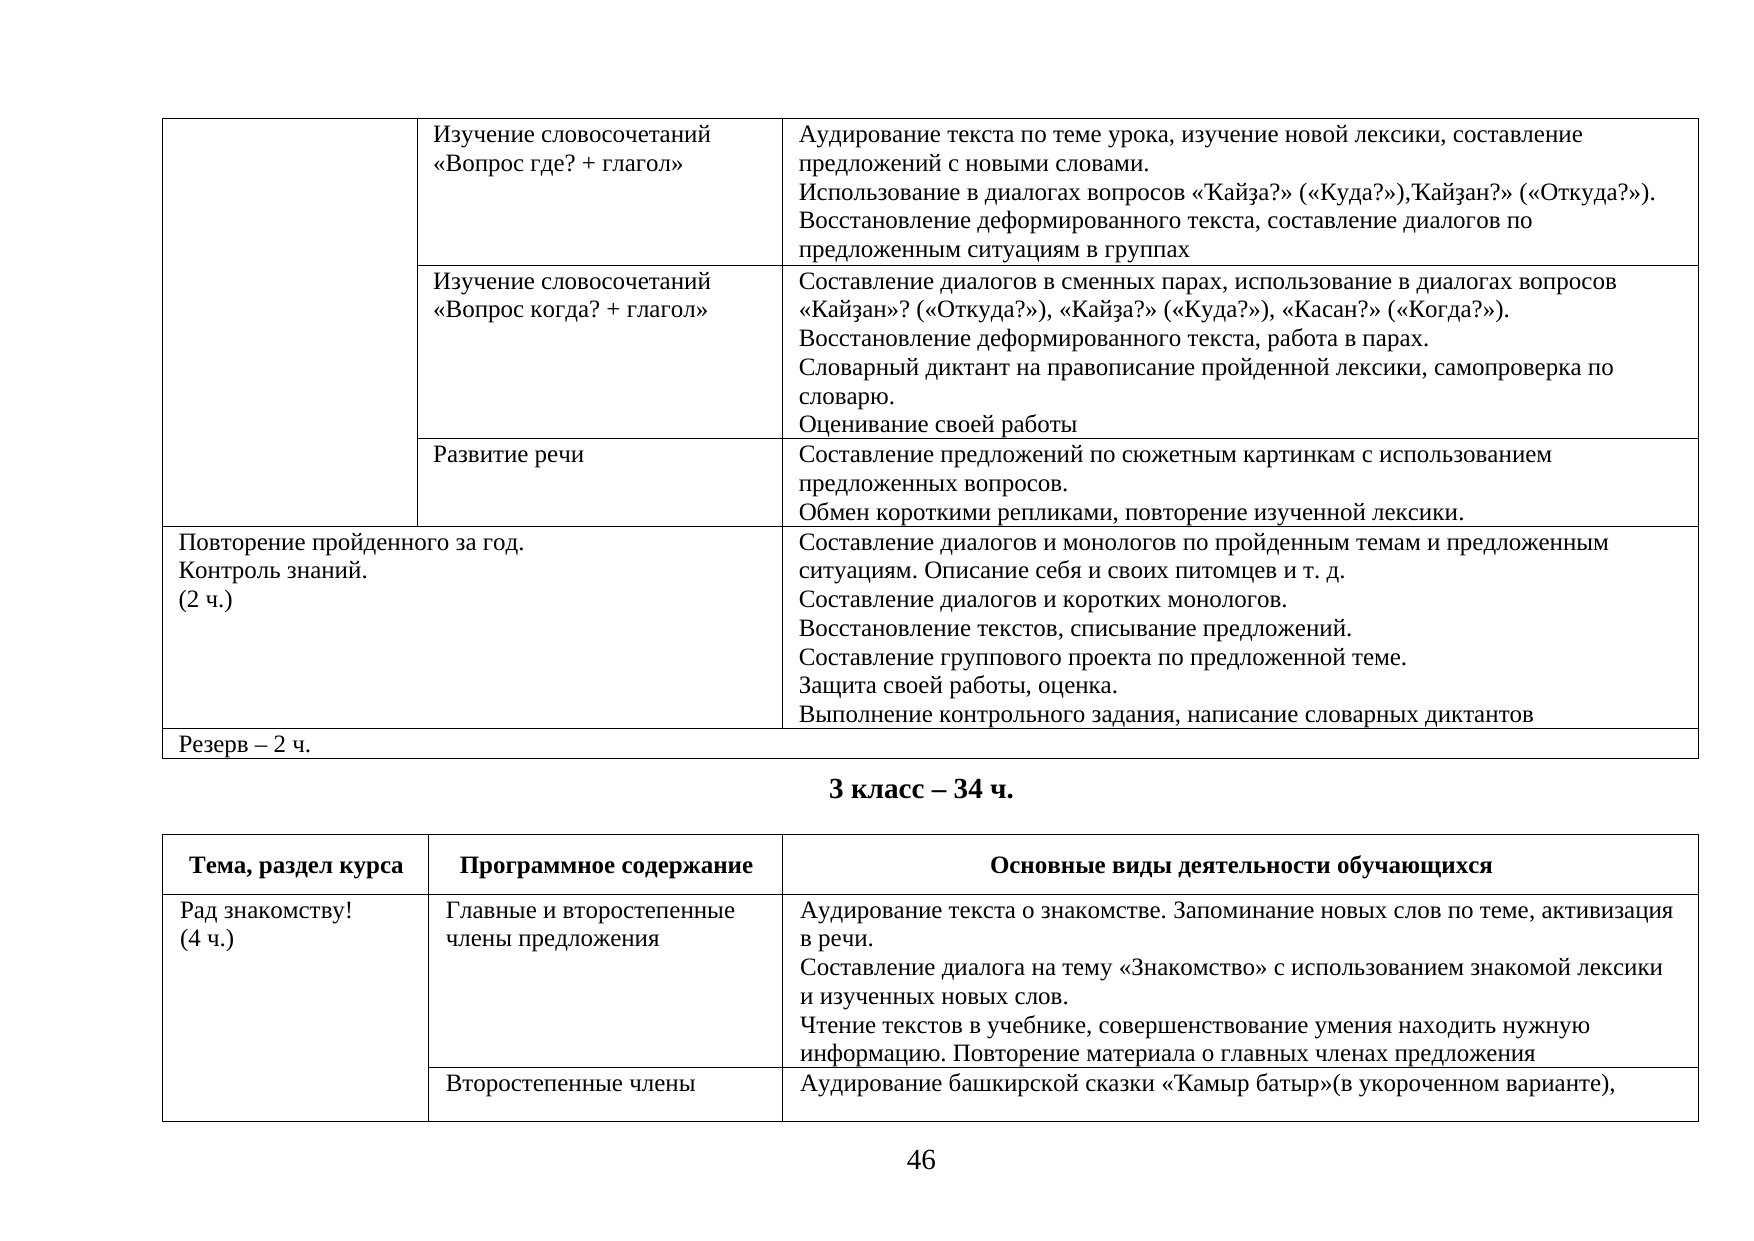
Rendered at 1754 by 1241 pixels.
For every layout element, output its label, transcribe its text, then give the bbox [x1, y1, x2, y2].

table_header Тема, раздел курса [163, 835, 428, 894]
table_cell Составление предложений по сюжетным картинкам с использованием предложенных вопросов. Обмен короткими репликами, повторение изученной лексики. [783, 439, 1698, 526]
table_cell Изучение словосочетаний «Вопрос когда? + глагол» [418, 266, 782, 438]
table_cell Рад знакомству! (4 ч.) [163, 895, 428, 1121]
table_header Основные виды деятельности обучающихся [783, 835, 1698, 894]
table_cell Составление диалогов в сменных парах, использование в диалогах вопросов «Кайҙан»? («Откуда?»), «Кайҙа?» («Куда?»), «Касан?» («Когда?»). Восстановление деформированного текста, работа в парах. Словарный диктант на правописание пройденной лексики, самопроверка по словарю. Оценивание своей работы [783, 266, 1698, 438]
table_cell Главные и второстепенные члены предложения [429, 895, 782, 1067]
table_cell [783, 1068, 1698, 1121]
subtitle 3 класс – 34 ч. [177, 771, 1665, 805]
table_cell Аудирование текста по теме урока, изучение новой лексики, составление предложений с новыми словами. Использование в диалогах вопросов «Ҡайҙа?» («Куда?»),Ҡайҙан?» («Откуда?»). Восстановление деформированного текста, составление диалогов по предложенным ситуациям в группах [783, 119, 1698, 265]
table_cell Составление диалогов и монологов по пройденным темам и предложенным ситуациям. Описание себя и своих питомцев и т. д. Составление диалогов и коротких монологов. Восстановление текстов, списывание предложений. Составление группового проекта по предложенной теме. Защита своей работы, оценка. Выполнение контрольного задания, написание словарных диктантов [783, 527, 1698, 728]
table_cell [429, 1068, 782, 1121]
table_cell Развитие речи [418, 439, 782, 526]
table_cell Повторение пройденного за год. Контроль знаний. (2 ч.) [163, 527, 782, 728]
table_header Программное содержание [429, 835, 782, 894]
table_cell Резерв – 2 ч. [163, 729, 1698, 758]
table_cell Изучение словосочетаний «Вопрос где? + глагол» [418, 119, 782, 265]
table_cell Аудирование текста о знакомстве. Запоминание новых слов по теме, активизация в речи. Составление диалога на тему «Знакомство» с использованием знакомой лексики и изученных новых слов. Чтение текстов в учебнике, совершенствование умения находить нужную информацию. Повторение материала о главных членах предложения [783, 895, 1698, 1067]
